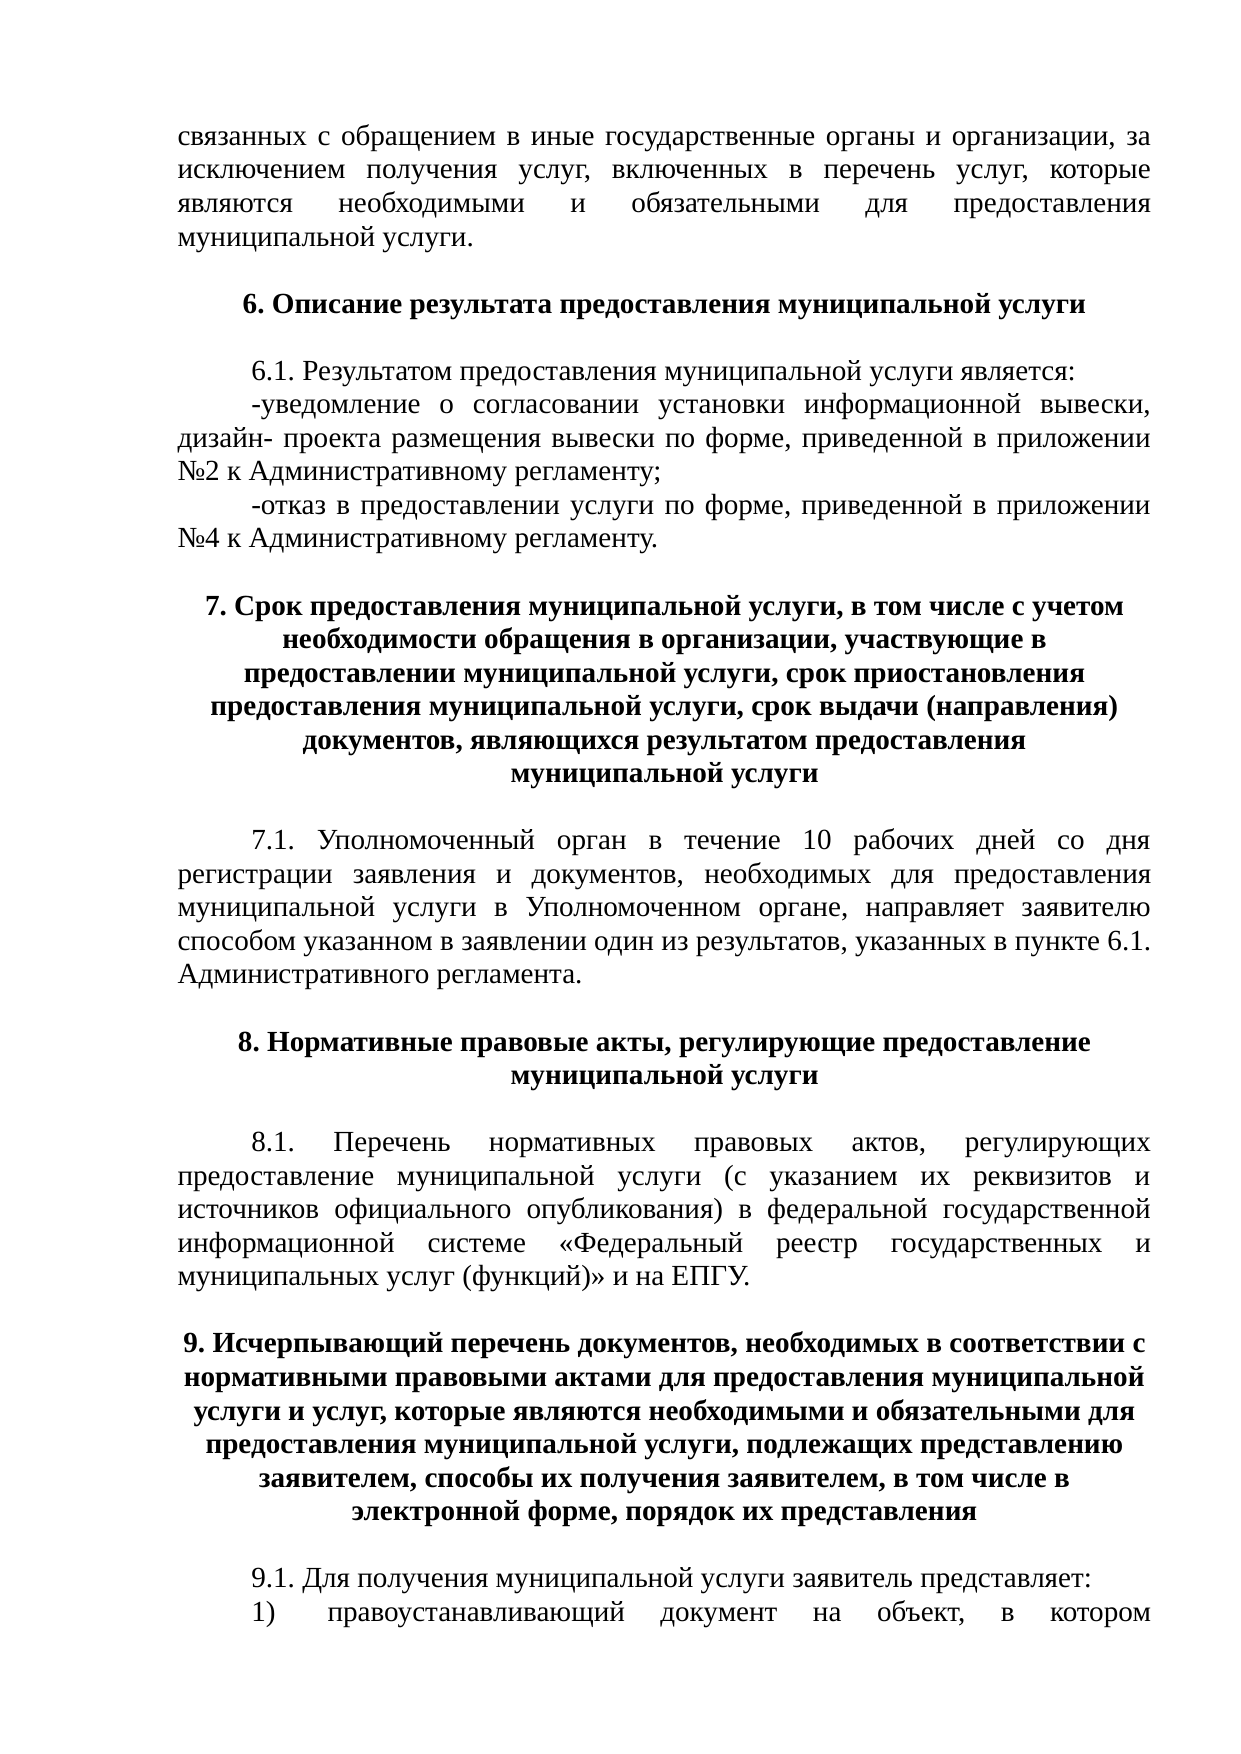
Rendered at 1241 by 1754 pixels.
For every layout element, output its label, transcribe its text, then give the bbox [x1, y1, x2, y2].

text -отказ в предоставлении услуги по форме, приведенной в приложении №4 к Административному регламенту. [177, 487, 1152, 554]
text 7. Срок предоставления муниципальной услуги, в том числе с учетом необходимости обращения в организации, участвующие в предоставлении муниципальной услуги, срок приостановления предоставления муниципальной услуги, срок выдачи (направления) документов, являющихся результатом предоставления [177, 588, 1152, 755]
text муниципальной услуги [177, 755, 1152, 789]
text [177, 118, 1152, 252]
text 6. Описание результата предоставления муниципальной услуги [177, 286, 1152, 319]
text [177, 1594, 1152, 1627]
text 9. Исчерпывающий перечень документов, необходимых в соответствии с нормативными правовыми актами для предоставления муниципальной услуги и услуг, которые являются необходимыми и обязательными для предоставления муниципальной услуги, подлежащих представлению заявителем, способы их получения заявителем, в том числе в электронной форме, порядок их представления [177, 1326, 1152, 1527]
text 7.1. Уполномоченный орган в течение 10 рабочих дней со дня регистрации заявления и документов, необходимых для предоставления муниципальной услуги в Уполномоченном органе, направляет заявителю способом указанном в заявлении один из результатов, указанных в пункте 6.1. Административного регламента. [177, 822, 1152, 990]
text -уведомление о согласовании установки информационной вывески, дизайн- проекта размещения вывески по форме, приведенной в приложении №2 к Административному регламенту; [177, 386, 1152, 487]
text 8.1. Перечень нормативных правовых актов, регулирующих предоставление муниципальной услуги (с указанием их реквизитов и источников официального опубликования) в федеральной государственной информационной системе «Федеральный реестр государственных и муниципальных услуг (функций)» и на ЕПГУ. [177, 1124, 1152, 1292]
text 9.1. Для получения муниципальной услуги заявитель представляет: [177, 1560, 1152, 1594]
text 6.1. Результатом предоставления муниципальной услуги является: [177, 353, 1152, 386]
text 8. Нормативные правовые акты, регулирующие предоставление муниципальной услуги [177, 1024, 1152, 1091]
